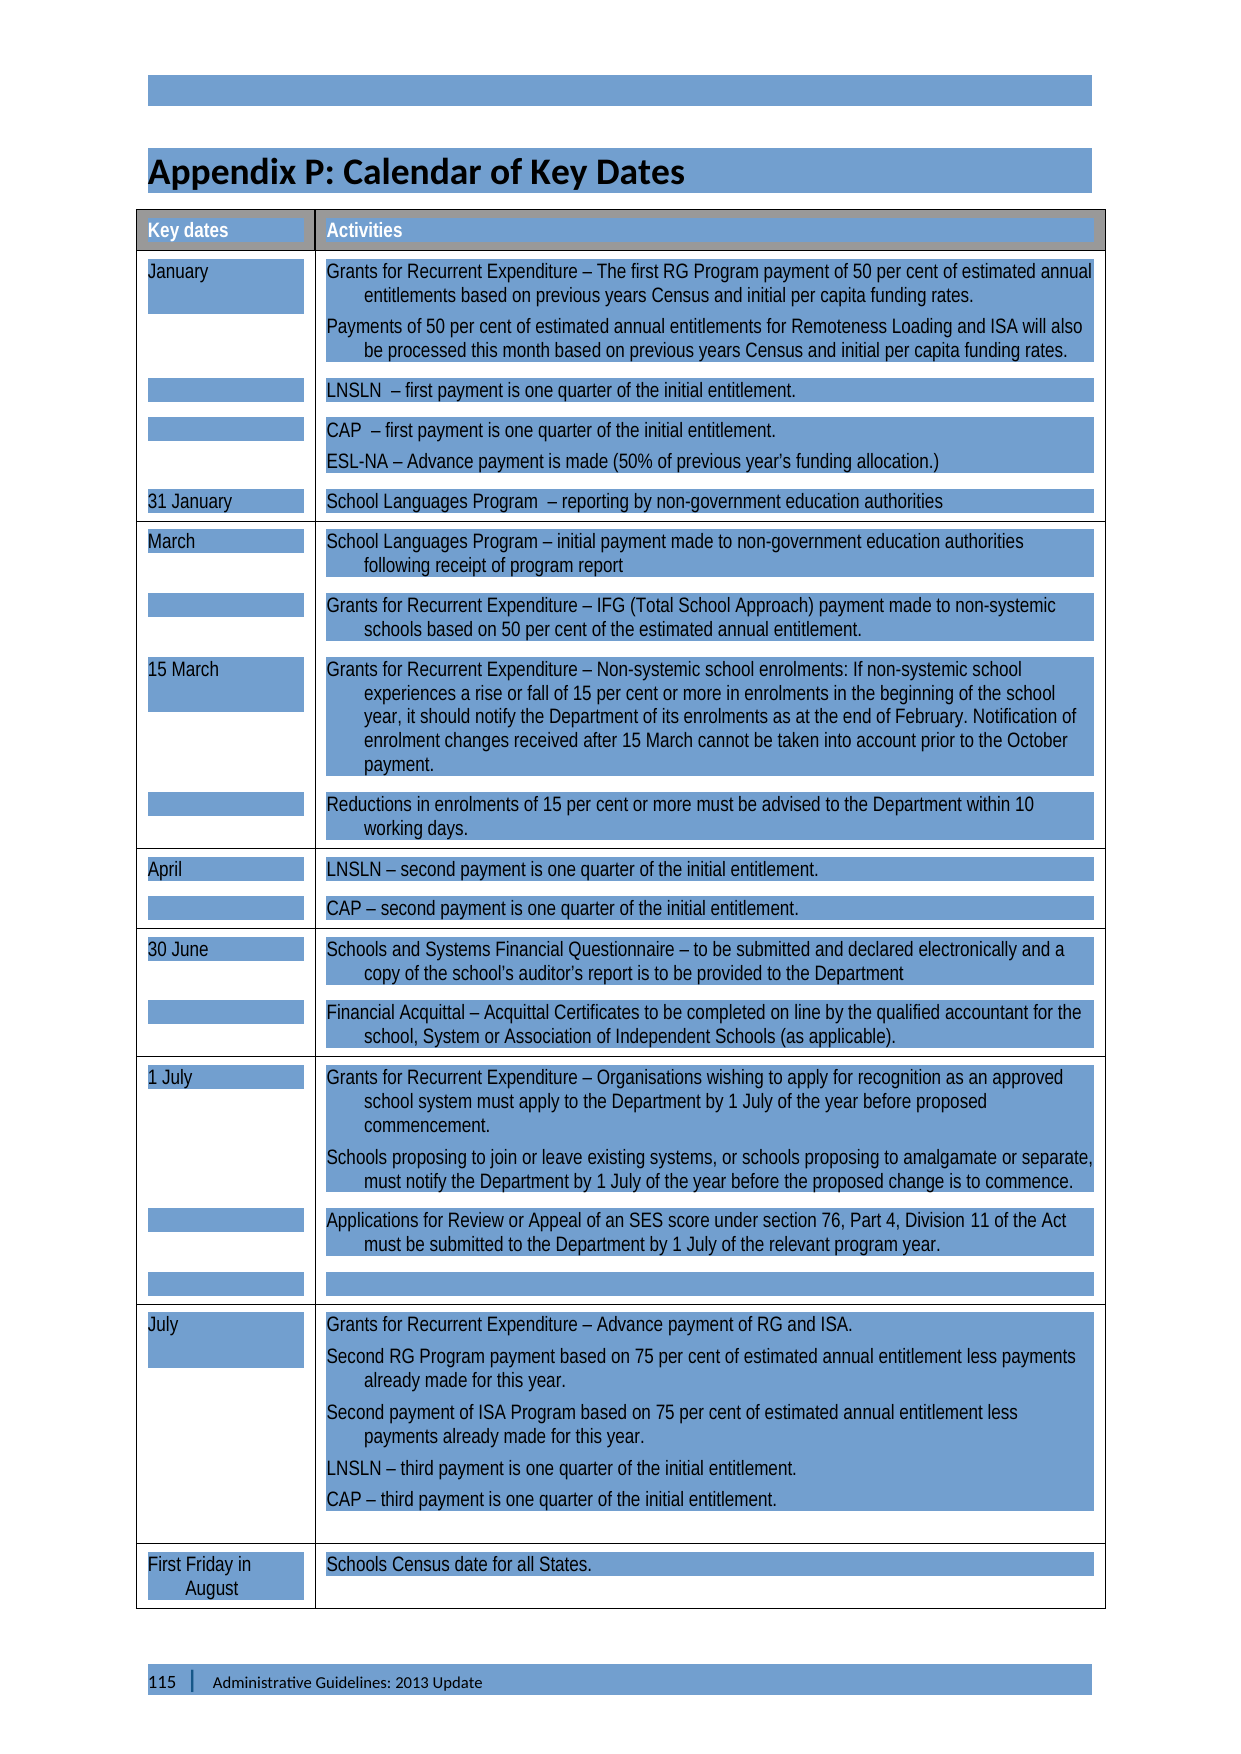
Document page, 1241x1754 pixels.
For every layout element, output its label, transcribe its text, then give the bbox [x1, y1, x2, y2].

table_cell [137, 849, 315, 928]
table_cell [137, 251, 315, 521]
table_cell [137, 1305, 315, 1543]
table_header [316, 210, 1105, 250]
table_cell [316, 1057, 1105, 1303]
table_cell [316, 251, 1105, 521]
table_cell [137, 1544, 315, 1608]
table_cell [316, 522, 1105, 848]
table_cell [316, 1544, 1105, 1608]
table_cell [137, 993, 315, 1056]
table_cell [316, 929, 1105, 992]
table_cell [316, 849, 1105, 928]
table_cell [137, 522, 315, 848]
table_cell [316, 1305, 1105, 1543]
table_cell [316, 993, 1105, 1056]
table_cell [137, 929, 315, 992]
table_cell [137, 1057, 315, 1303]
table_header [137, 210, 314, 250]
subtitle Appendix P: Calendar of Key Dates [148, 148, 1092, 193]
